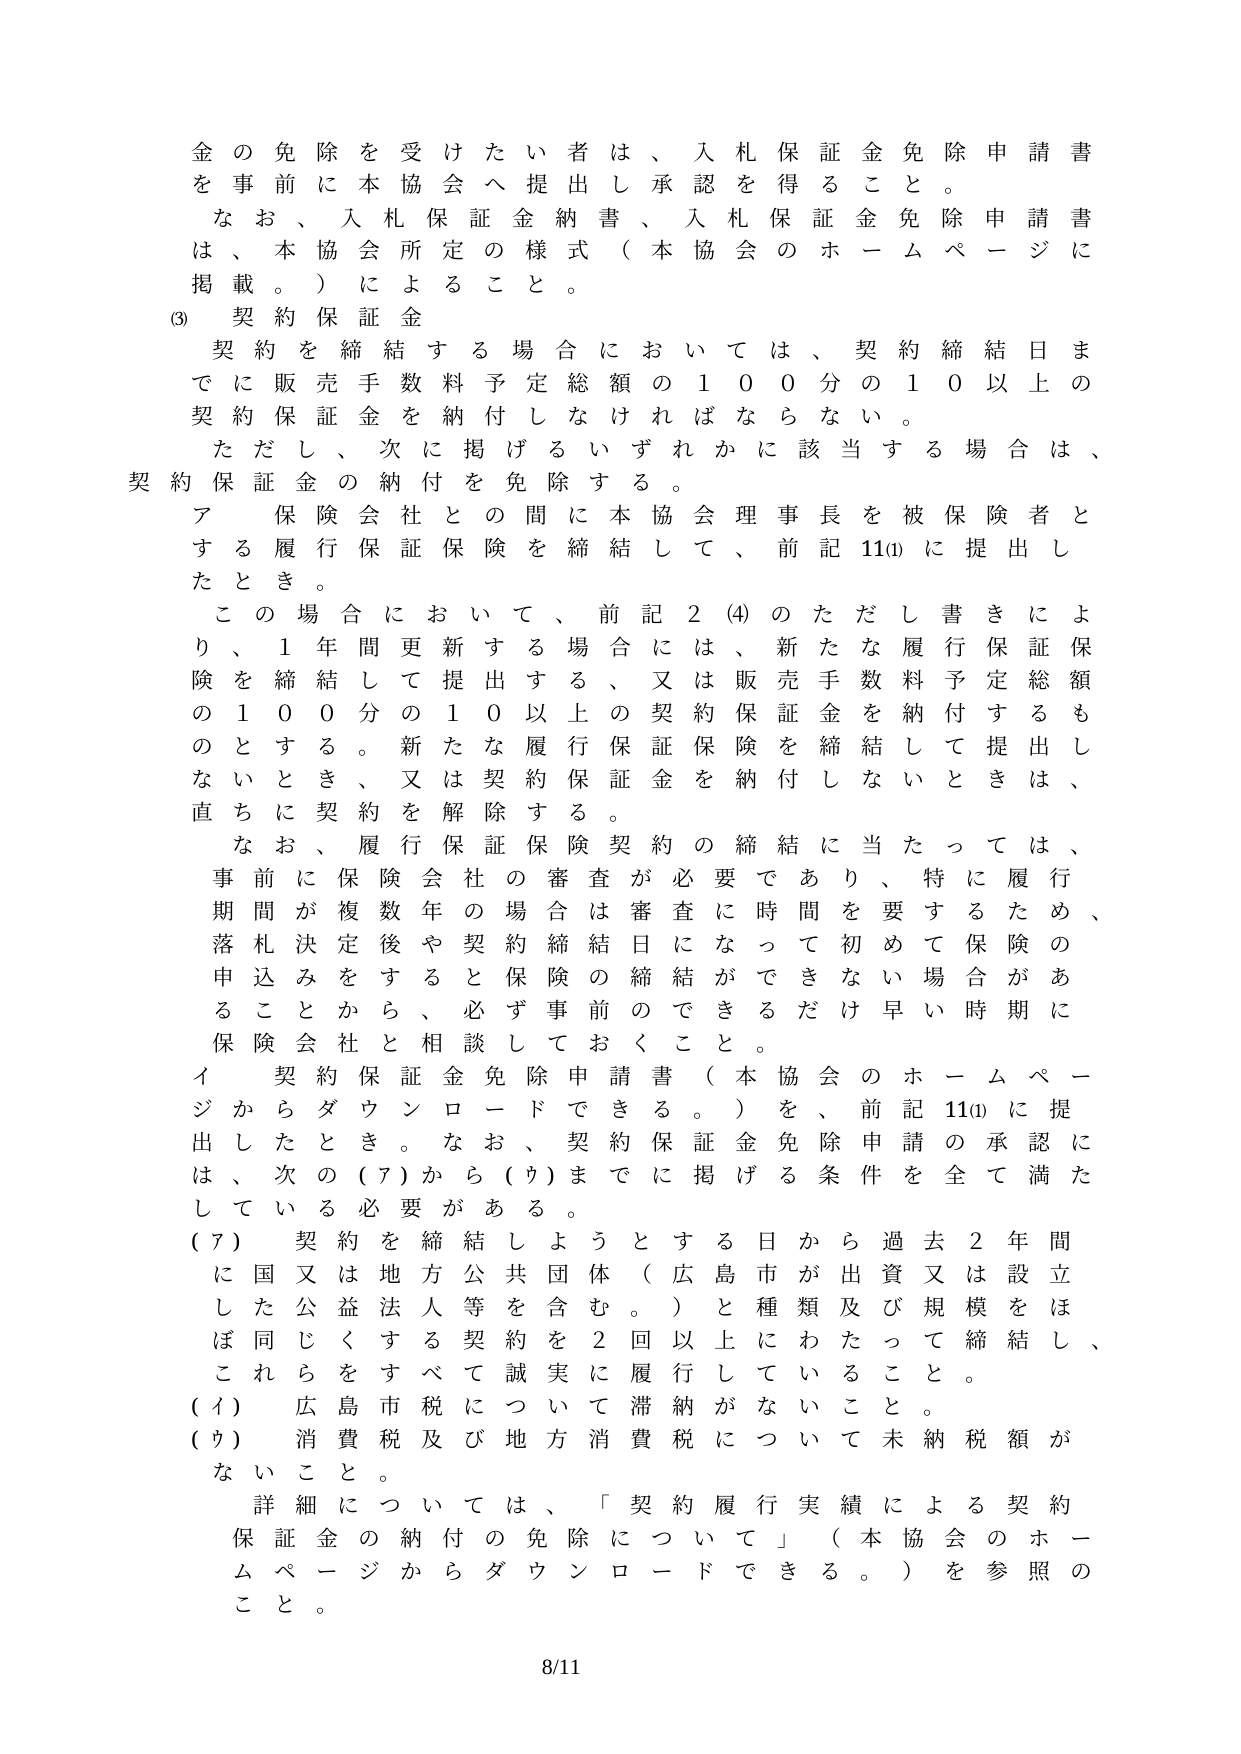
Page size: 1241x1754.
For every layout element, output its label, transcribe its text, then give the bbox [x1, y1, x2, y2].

text ア 保険会社との間に本協会理事長を被保険者とする履行保証保険を締結して、前記11⑴に提出したとき。 [170, 497, 1112, 596]
text この場合において、前記２⑷のただし書きにより、１年間更新する場合には、新たな履行保証保険を締結して提出する、又は販売手数料予定総額の１００分の１０以上の契約保証金を納付するものとする。新たな履行保証保険を締結して提出しないとき、又は契約保証金を納付しないときは、直ちに契約を解除する。 [187, 596, 1112, 827]
text 契約を締結する場合においては、契約締結日までに販売手数料予定総額の１００分の１０以上の契約保証金を納付しなければならない。 [170, 332, 1112, 431]
text (ｱ) 契約を締結しようとする日から過去２年間に国又は地方公共団体（広島市が出資又は設立した公益法人等を含む。）と種類及び規模をほぼ同じくする契約を２回以上にわたって締結し、これらをすべて誠実に履行していること。 [181, 1224, 1112, 1389]
text (ｳ) 消費税及び地方消費税について未納税額がないこと。 [181, 1422, 1112, 1488]
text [128, 134, 1112, 200]
text なお、入札保証金納書、入札保証金免除申請書は、本協会所定の様式（本協会のホームページに掲載。）によること。 [170, 200, 1112, 299]
text ただし、次に掲げるいずれかに該当する場合は、契約保証金の納付を免除する。 [128, 431, 1112, 497]
text (ｲ) 広島市税について滞納がないこと。 [181, 1389, 1112, 1422]
text なお、履行保証保険契約の締結に当たっては、事前に保険会社の審査が必要であり、特に履行期間が複数年の場合は審査に時間を要するため、落札決定後や契約締結日になって初めて保険の申込みをすると保険の締結ができない場合があることから、必ず事前のできるだけ早い時期に保険会社と相談しておくこと。 [191, 827, 1112, 1058]
text ⑶ 契約保証金 [149, 299, 1112, 332]
text イ 契約保証金免除申請書（本協会のホームページからダウンロードできる。）を、前記11⑴に提出したとき。なお、契約保証金免除申請の承認には、次の(ｱ)から(ｳ)までに掲げる条件を全て満たしている必要がある。 [170, 1058, 1112, 1224]
text 詳細については、「契約履行実績による契約保証金の納付の免除について」（本協会のホームページからダウンロードできる。）を参照のこと。 [212, 1488, 1112, 1620]
